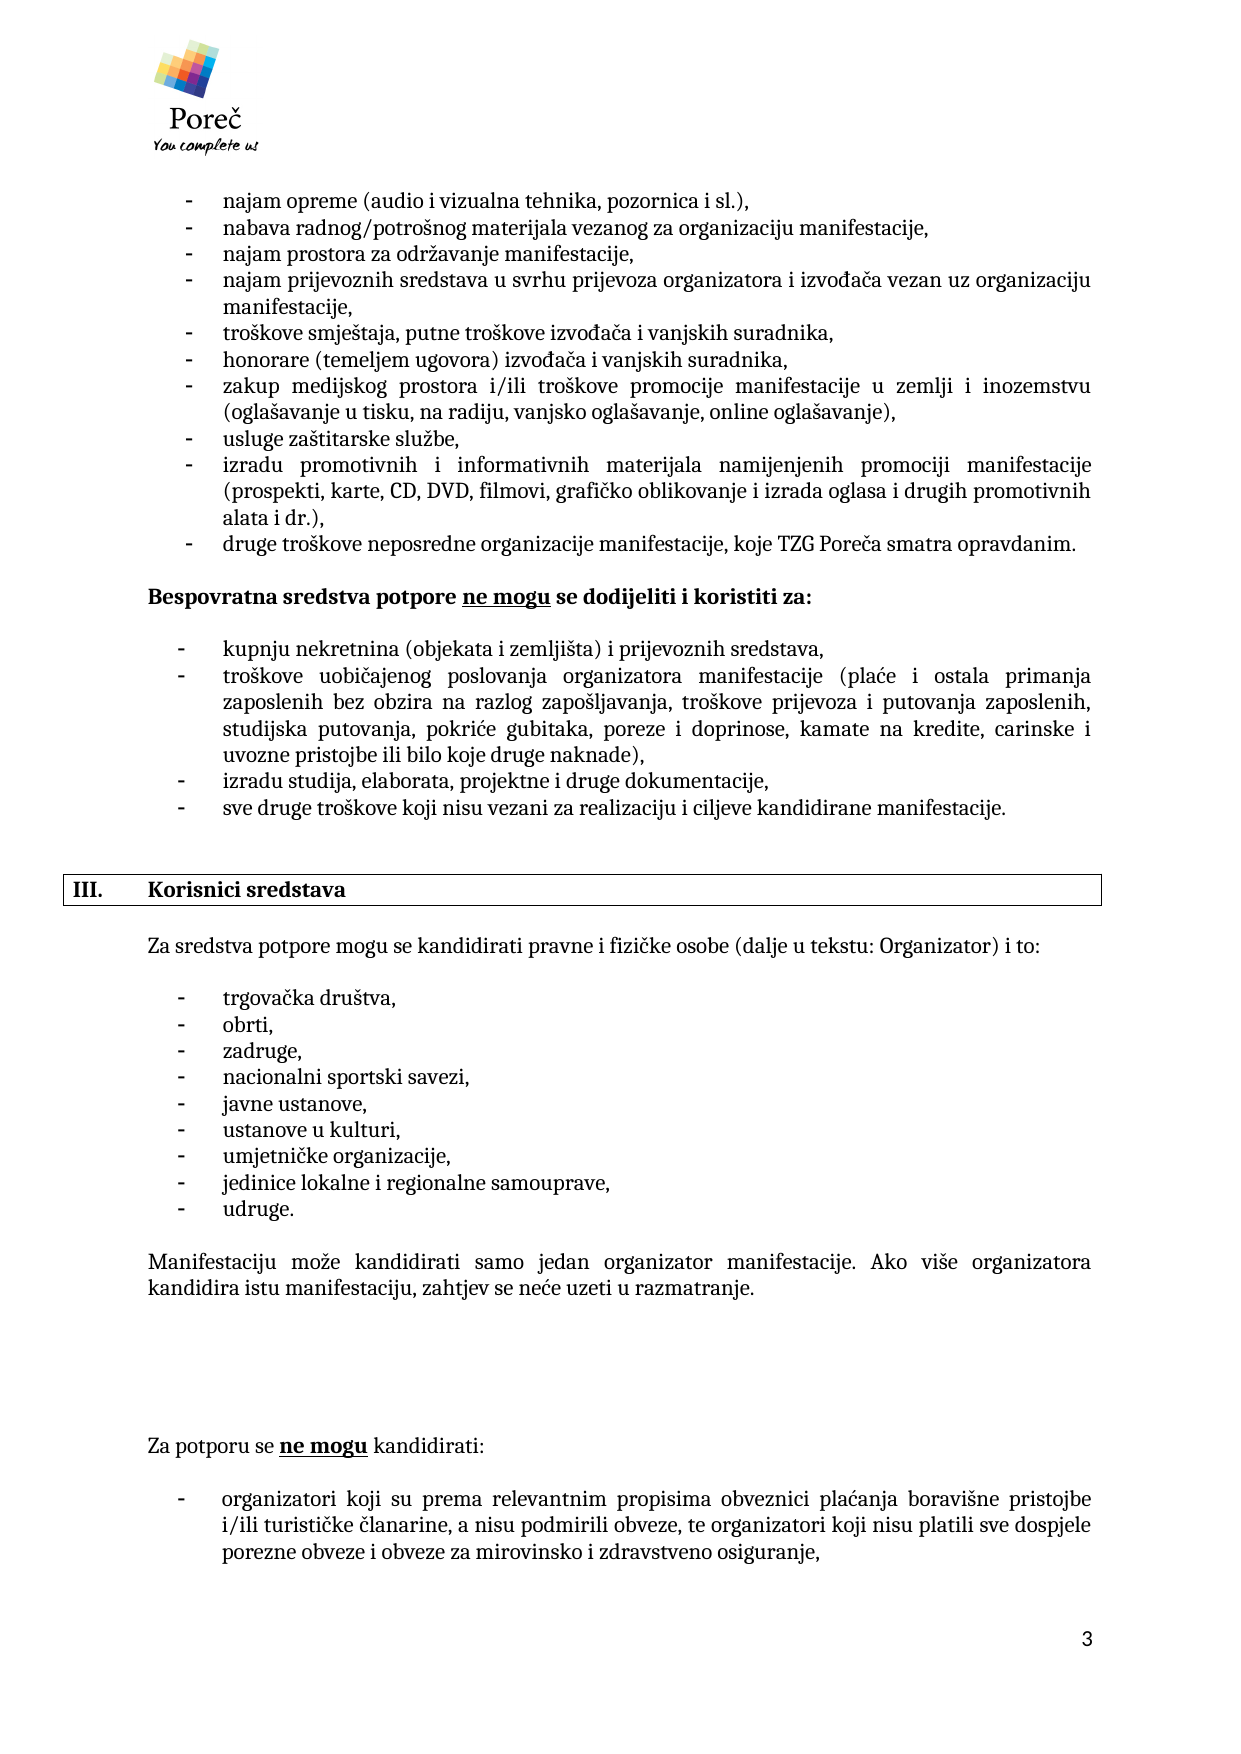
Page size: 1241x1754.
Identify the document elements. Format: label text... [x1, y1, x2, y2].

list trgovačka društva, [177, 985, 1092, 1011]
picture [147, 35, 264, 159]
list udruge. [177, 1196, 1092, 1222]
list sve druge troškove koji nisu vezani za realizaciju i ciljeve kandidirane manifestacije. [177, 794, 1092, 821]
list najam prijevoznih sredstava u svrhu prijevoza organizatora i izvođača vezan uz organizaciju manifestacije, [185, 267, 1092, 320]
list najam prostora za održavanje manifestacije, [185, 241, 1092, 267]
list javne ustanove, [177, 1091, 1092, 1117]
text Za potporu se ne mogu kandidirati: [148, 1433, 1092, 1459]
list organizatori koji su prema relevantnim propisima obveznici plaćanja boravišne pristojbe i/ili turističke članarine, a nisu podmirili obveze, te organizatori koji nisu platili sve dospjele porezne obveze i obveze za mirovinsko i zdravstveno osiguranje, [177, 1486, 1092, 1565]
list umjetničke organizacije, [177, 1143, 1092, 1169]
text Za sredstva potpore mogu se kandidirati pravne i fizičke osobe (dalje u tekstu: Organizator) i to: [148, 932, 1092, 959]
list troškove uobičajenog poslovanja organizatora manifestacije (plaće i ostala primanja zaposlenih bez obzira na razlog zapošljavanja, troškove prijevoza i putovanja zaposlenih, studijska putovanja, pokriće gubitaka, poreze i doprinose, kamate na kredite, carinske i uvozne pristojbe ili bilo koje druge naknade), [177, 663, 1092, 768]
list zakup medijskog prostora i/ili troškove promocije manifestacije u zemlji i inozemstvu (oglašavanje u tisku, na radiju, vanjsko oglašavanje, online oglašavanje), [185, 373, 1092, 425]
list najam opreme (audio i vizualna tehnika, pozornica i sl.), [185, 188, 1092, 214]
list ustanove u kulturi, [177, 1117, 1092, 1143]
list Korisnici sredstava [64, 875, 1101, 905]
list izradu studija, elaborata, projektne i druge dokumentacije, [177, 768, 1092, 794]
list kupnju nekretnina (objekata i zemljišta) i prijevoznih sredstava, [177, 636, 1092, 663]
list obrti, [177, 1011, 1092, 1038]
list usluge zaštitarske službe, [185, 425, 1092, 452]
list troškove smještaja, putne troškove izvođača i vanjskih suradnika, [185, 320, 1092, 346]
list nacionalni sportski savezi, [177, 1064, 1092, 1091]
list izradu promotivnih i informativnih materijala namijenjenih promociji manifestacije (prospekti, karte, CD, DVD, filmovi, grafičko oblikovanje i izrada oglasa i drugih promotivnih alata i dr.), [185, 452, 1092, 531]
text Manifestaciju može kandidirati samo jedan organizator manifestacije. Ako više organizatora kandidira istu manifestaciju, zahtjev se neće uzeti u razmatranje. [148, 1249, 1092, 1301]
list zadruge, [177, 1038, 1092, 1064]
list jedinice lokalne i regionalne samouprave, [177, 1169, 1092, 1196]
list honorare (temeljem ugovora) izvođača i vanjskih suradnika, [185, 346, 1092, 373]
text Bespovratna sredstva potpore ne mogu se dodijeliti i koristiti za: [148, 583, 1092, 610]
list nabava radnog/potrošnog materijala vezanog za organizaciju manifestacije, [185, 214, 1092, 241]
list druge troškove neposredne organizacije manifestacije, koje TZG Poreča smatra opravdanim. [185, 531, 1092, 557]
